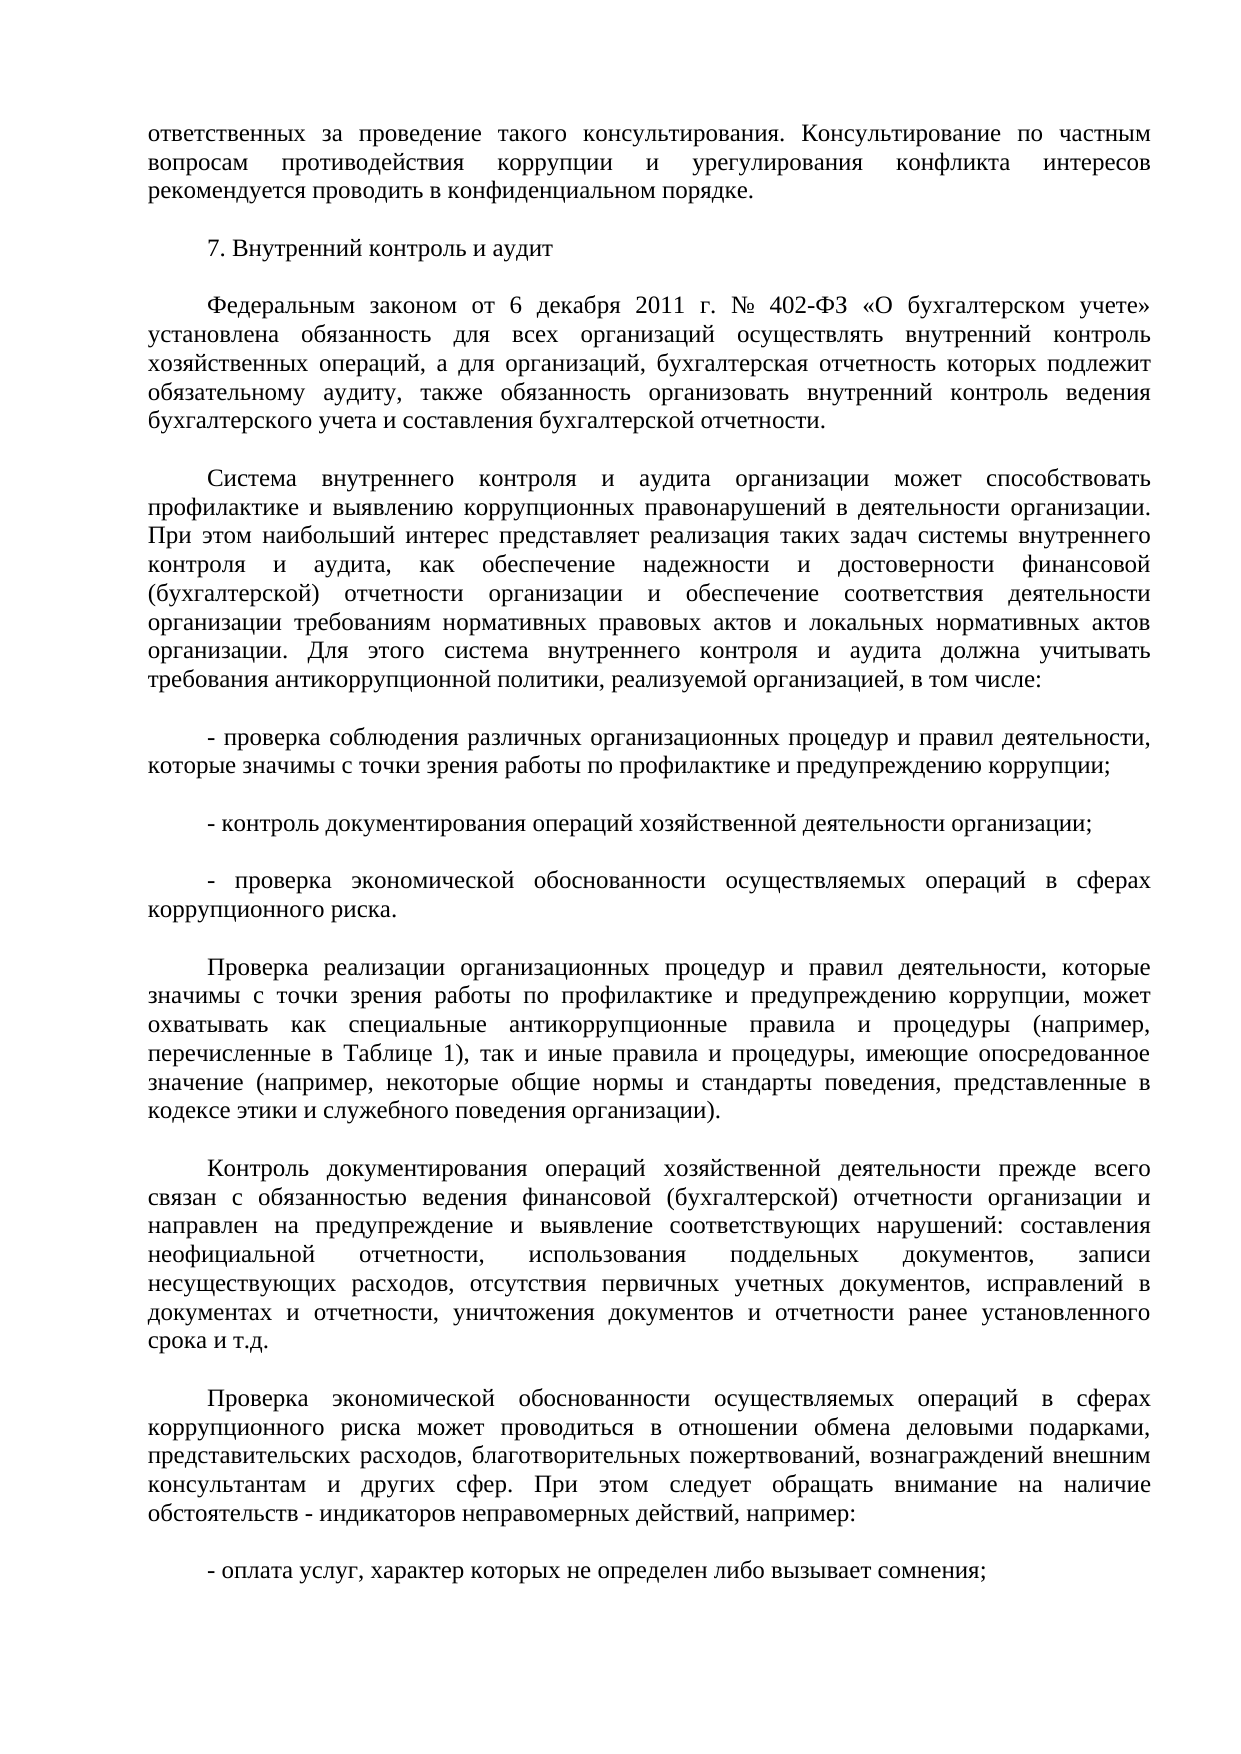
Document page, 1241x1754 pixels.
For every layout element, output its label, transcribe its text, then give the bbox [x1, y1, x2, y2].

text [148, 118, 1152, 204]
text Проверка реализации организационных процедур и правил деятельности, которые значимы с точки зрения работы по профилактике и предупреждению коррупции, может охватывать как специальные антикоррупционные правила и процедуры (например, перечисленные в Таблице 1), так и иные правила и процедуры, имеющие опосредованное значение (например, некоторые общие нормы и стандарты поведения, представленные в кодексе этики и служебного поведения организации). [148, 952, 1152, 1124]
text - проверка соблюдения различных организационных процедур и правил деятельности, которые значимы с точки зрения работы по профилактике и предупреждению коррупции; [148, 722, 1152, 779]
text - проверка экономической обоснованности осуществляемых операций в сферах коррупционного риска. [148, 866, 1152, 923]
text Проверка экономической обоснованности осуществляемых операций в сферах коррупционного риска может проводиться в отношении обмена деловыми подарками, представительских расходов, благотворительных пожертвований, вознаграждений внешним консультантам и других сфер. При этом следует обращать внимание на наличие обстоятельств - индикаторов неправомерных действий, например: [148, 1383, 1152, 1527]
text - контроль документирования операций хозяйственной деятельности организации; [148, 808, 1152, 837]
text Система внутреннего контроля и аудита организации может способствовать профилактике и выявлению коррупционных правонарушений в деятельности организации. При этом наибольший интерес представляет реализация таких задач системы внутреннего контроля и аудита, как обеспечение надежности и достоверности финансовой (бухгалтерской) отчетности организации и обеспечение соответствия деятельности организации требованиям нормативных правовых актов и локальных нормативных актов организации. Для этого система внутреннего контроля и аудита должна учитывать требования антикоррупционной политики, реализуемой организацией, в том числе: [148, 463, 1152, 693]
text Федеральным законом от 6 декабря 2011 г. № 402-ФЗ «О бухгалтерском учете» установлена обязанность для всех организаций осуществлять внутренний контроль хозяйственных операций, а для организаций, бухгалтерская отчетность которых подлежит обязательному аудиту, также обязанность организовать внутренний контроль ведения бухгалтерского учета и составления бухгалтерской отчетности. [148, 291, 1152, 434]
text - оплата услуг, характер которых не определен либо вызывает сомнения; [148, 1556, 1152, 1584]
text Контроль документирования операций хозяйственной деятельности прежде всего связан с обязанностью ведения финансовой (бухгалтерской) отчетности организации и направлен на предупреждение и выявление соответствующих нарушений: составления неофициальной отчетности, использования поддельных документов, записи несуществующих расходов, отсутствия первичных учетных документов, исправлений в документах и отчетности, уничтожения документов и отчетности ранее установленного срока и т.д. [148, 1153, 1152, 1354]
text 7. Внутренний контроль и аудит [148, 233, 1152, 262]
